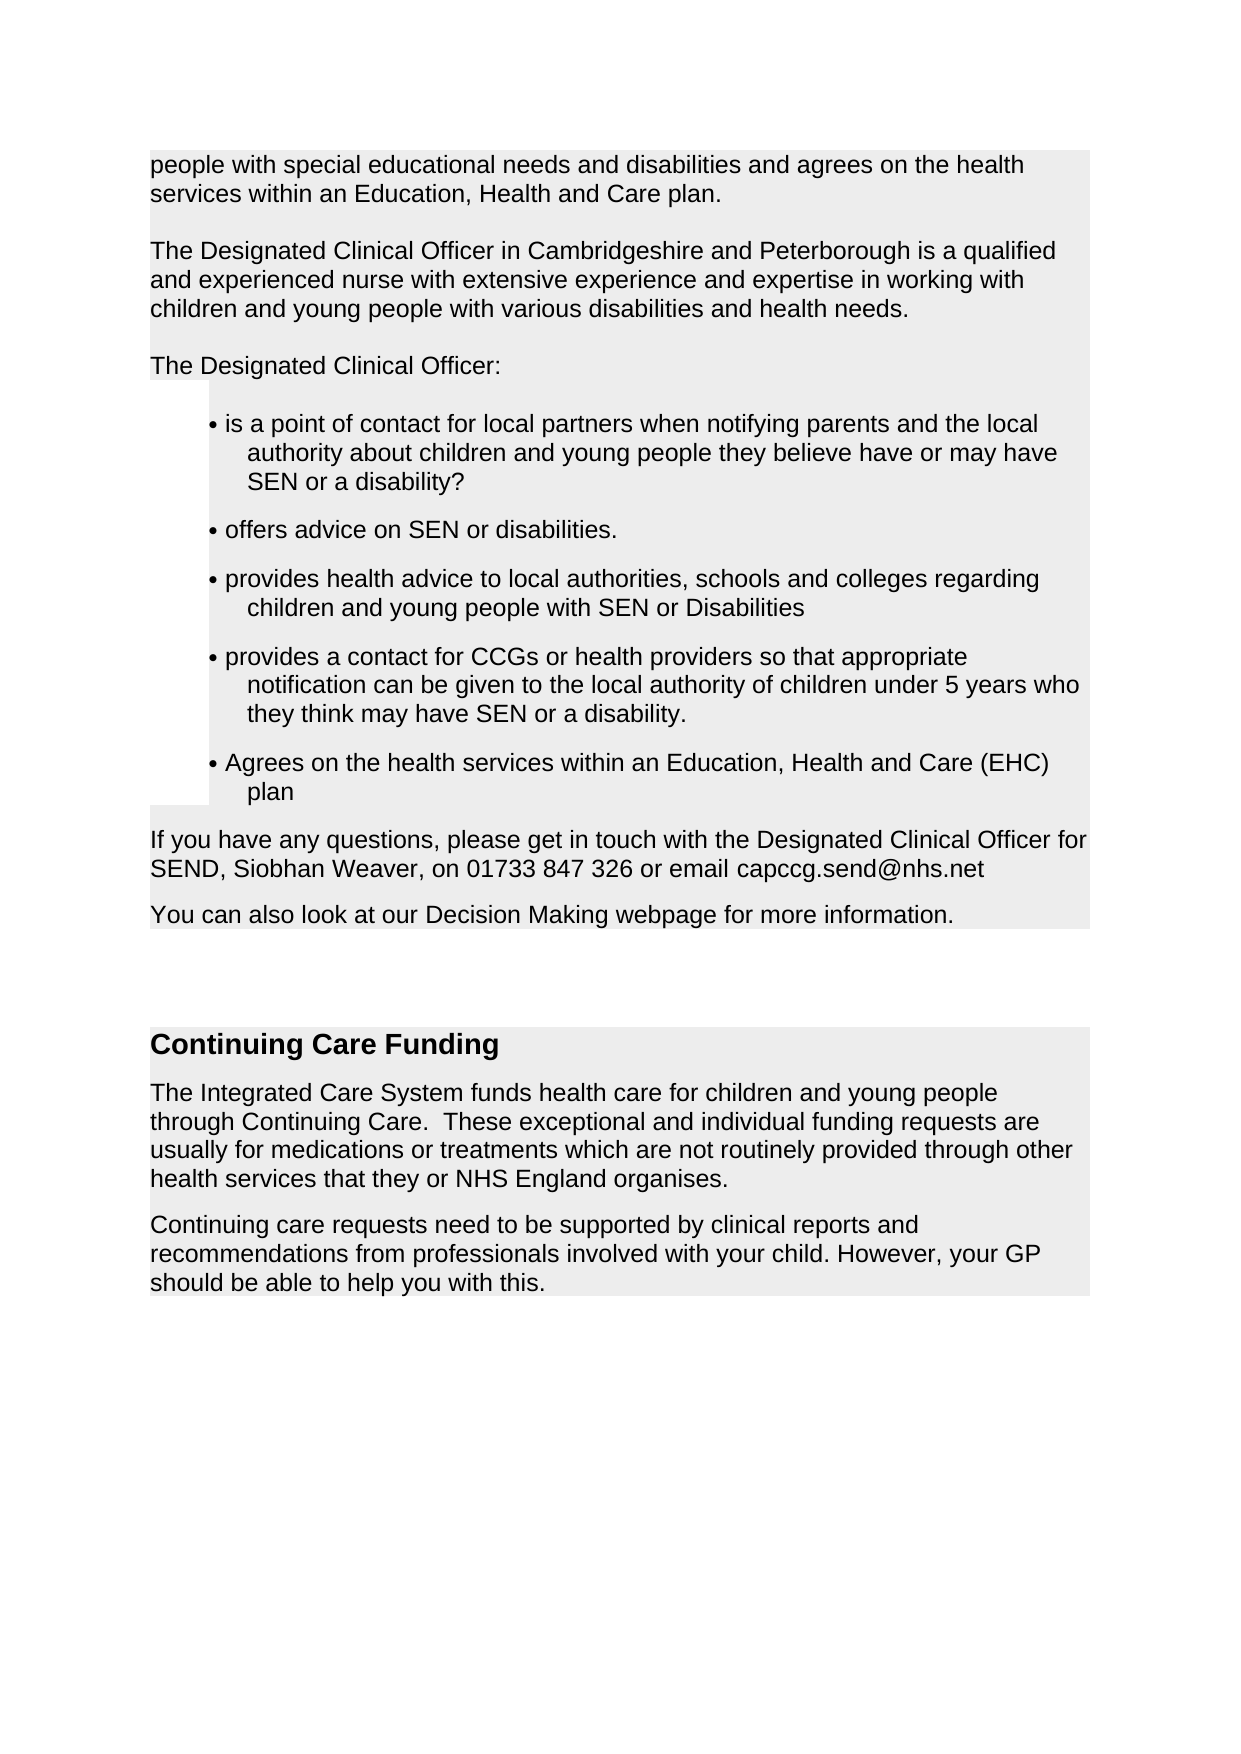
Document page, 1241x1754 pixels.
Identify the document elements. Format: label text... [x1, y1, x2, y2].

text The Integrated Care System funds health care for children and young people through Continuing Care. These exceptional and individual funding requests are usually for medications or treatments which are not routinely provided through other health services that they or NHS England organises. [150, 1078, 1090, 1193]
text Continuing care requests need to be supported by clinical reports and recommendations from professionals involved with your child. However, your GP should be able to help you with this. [150, 1210, 1090, 1296]
text If you have any questions, please get in touch with the Designated Clinical Officer for SEND, Siobhan Weaver, on 01733 847 326 or email capccg.send@nhs.net [150, 825, 1090, 883]
list is a point of contact for local partners when notifying parents and the local authority about children and young people they believe have or may have SEN or a disability? [209, 409, 1090, 495]
text You can also look at our Decision Making webpage for more information. [150, 900, 1090, 929]
text Continuing Care Funding [150, 1027, 1090, 1061]
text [150, 150, 1090, 380]
list offers advice on SEN or disabilities. [209, 515, 1090, 544]
list provides health advice to local authorities, schools and colleges regarding children and young people with SEN or Disabilities [209, 564, 1090, 622]
list Agrees on the health services within an Education, Health and Care (EHC) plan [209, 748, 1090, 805]
list provides a contact for CCGs or health providers so that appropriate notification can be given to the local authority of children under 5 years who they think may have SEN or a disability. [209, 642, 1090, 728]
